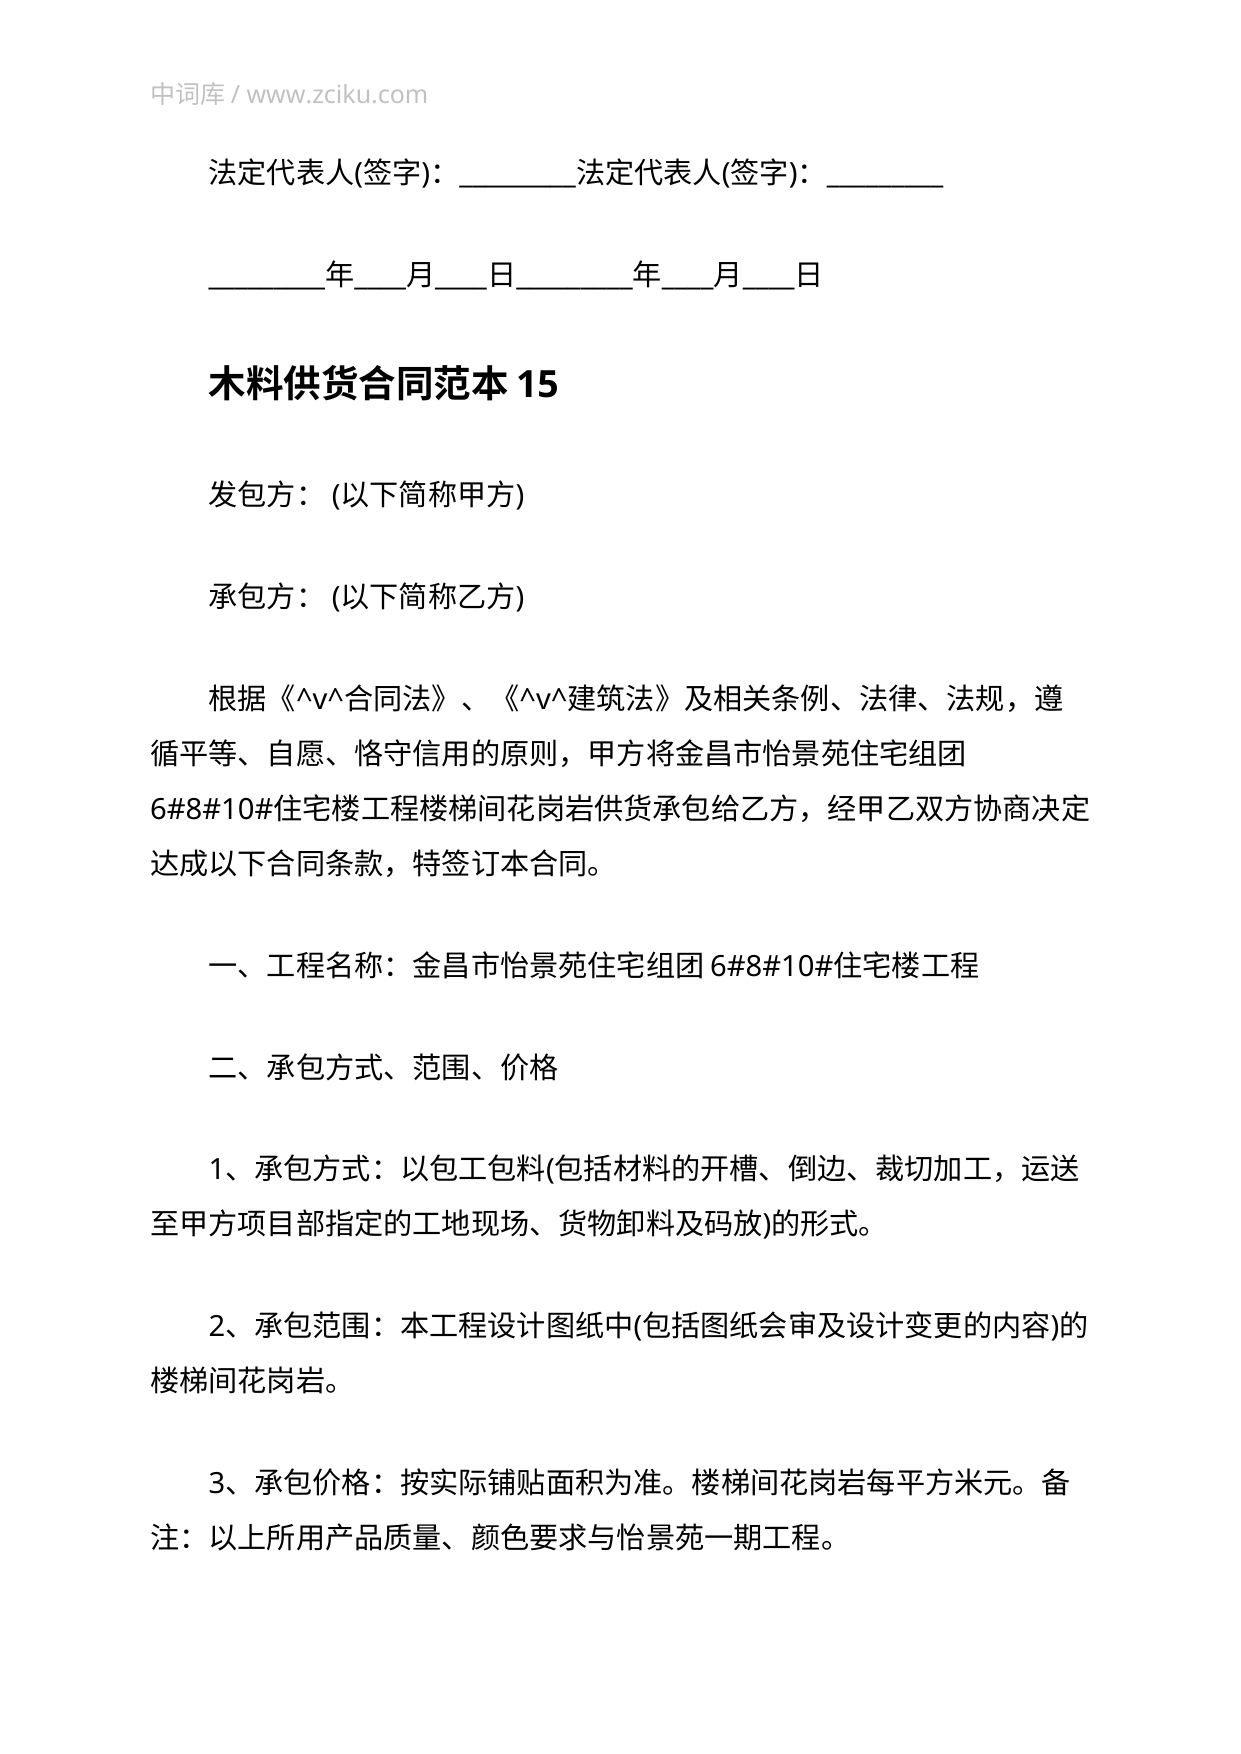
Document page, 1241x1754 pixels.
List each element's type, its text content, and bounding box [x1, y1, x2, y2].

text 一、工程名称：金昌市怡景苑住宅组团6#8#10#住宅楼工程 [150, 942, 1090, 984]
text 发包方： (以下简称甲方) [150, 472, 1090, 514]
text 2、承包范围：本工程设计图纸中(包括图纸会审及设计变更的内容)的楼梯间花岗岩。 [150, 1303, 1090, 1400]
text 木料供货合同范本15 [150, 354, 1090, 408]
text 根据《^v^合同法》、《^v^建筑法》及相关条例、法律、法规，遵循平等、自愿、恪守信用的原则，甲方将金昌市怡景苑住宅组团6#8#10#住宅楼工程楼梯间花岗岩供货承包给乙方，经甲乙双方协商决定达成以下合同条款，特签订本合同。 [150, 676, 1090, 883]
text 法定代表人(签字)：_________法定代表人(签字)：_________ [150, 150, 1090, 192]
text 1、承包方式：以包工包料(包括材料的开槽、倒边、裁切加工，运送至甲方项目部指定的工地现场、货物卸料及码放)的形式。 [150, 1146, 1090, 1243]
text 二、承包方式、范围、价格 [150, 1044, 1090, 1086]
text _________年____月____日_________年____月____日 [150, 252, 1090, 294]
text 3、承包价格：按实际铺贴面积为准。楼梯间花岗岩每平方米元。备注：以上所用产品质量、颜色要求与怡景苑一期工程。 [150, 1460, 1090, 1557]
text 承包方： (以下简称乙方) [150, 573, 1090, 616]
